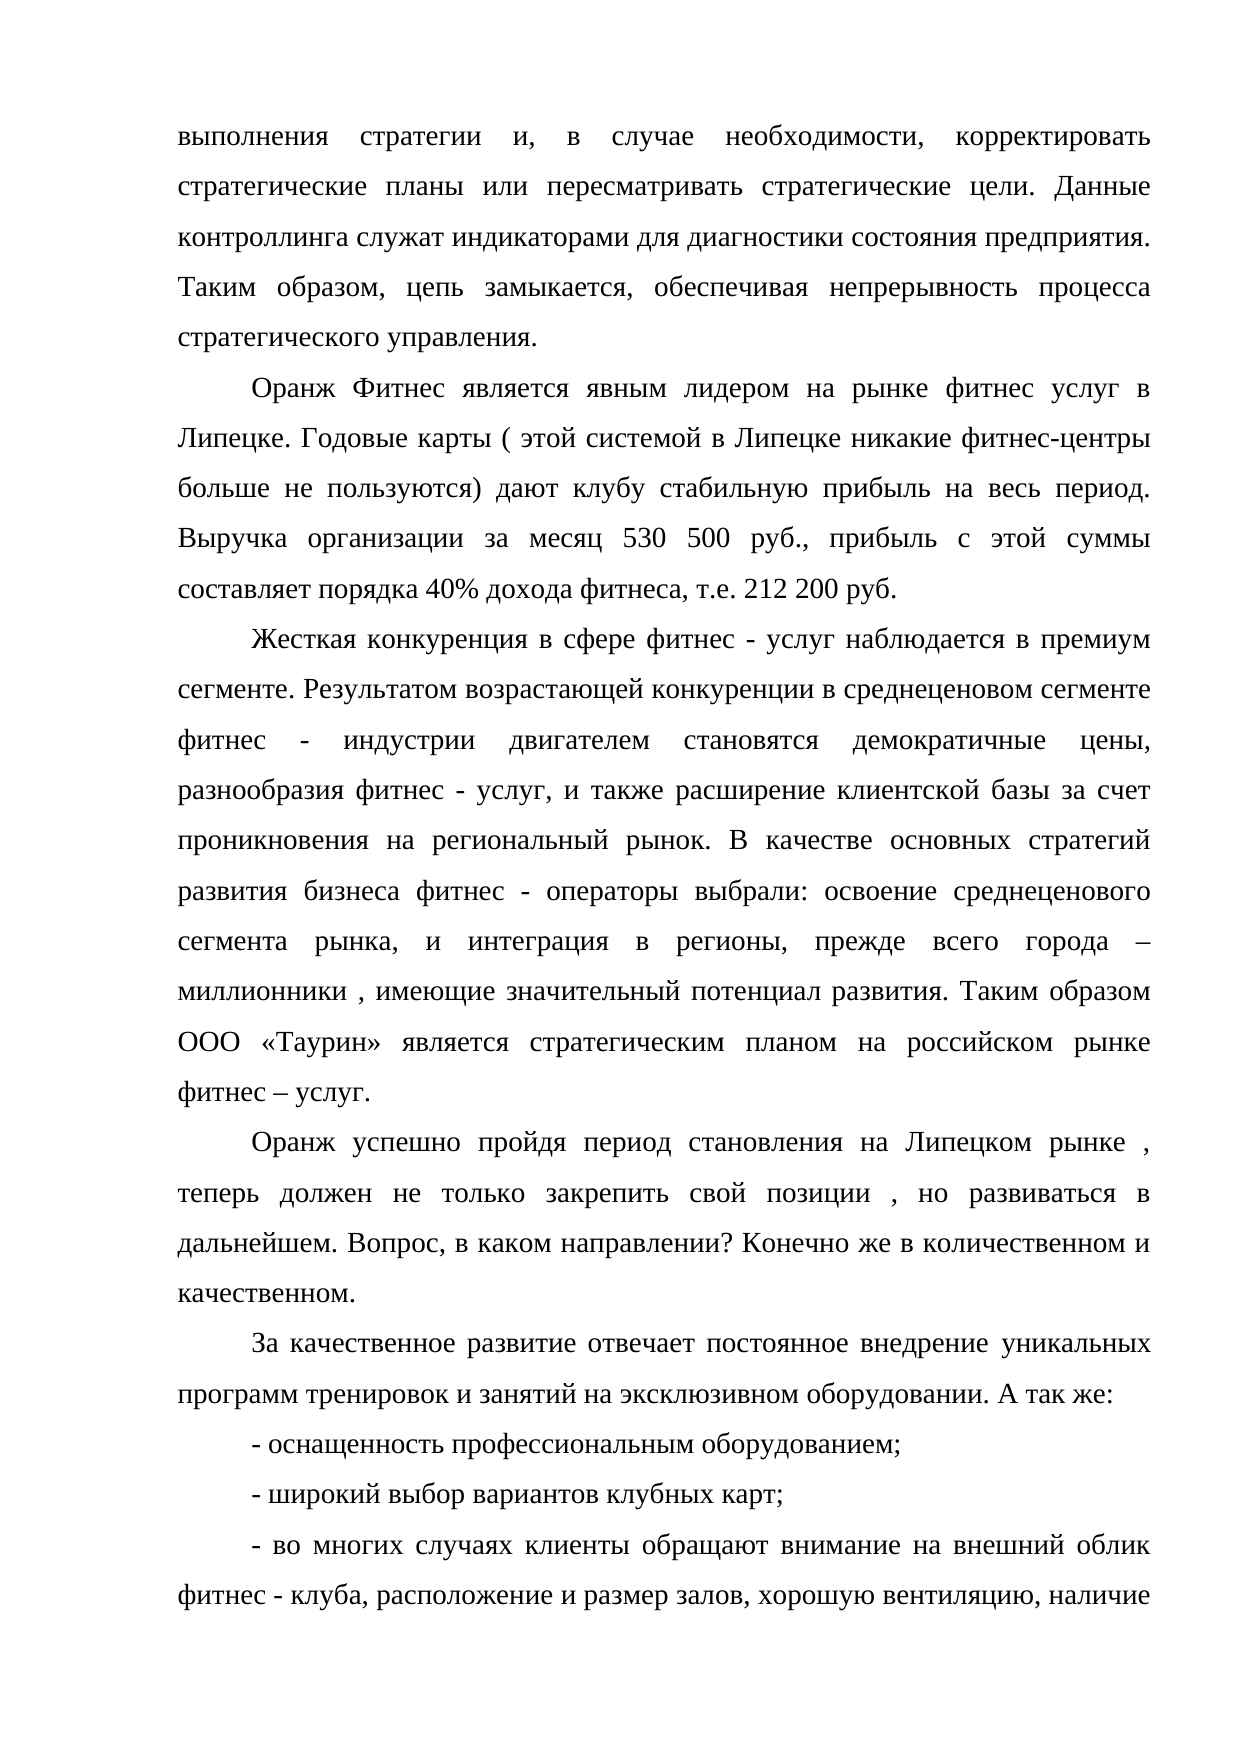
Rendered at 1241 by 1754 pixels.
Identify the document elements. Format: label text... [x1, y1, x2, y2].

text За качественное развитие отвечает постоянное внедрение уникальных программ тренировок и занятий на эксклюзивном оборудовании. А так же: [177, 1326, 1152, 1409]
text - широкий выбор вариантов клубных карт; [177, 1477, 1152, 1510]
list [177, 118, 1152, 353]
text - оснащенность профессиональным оборудованием; [177, 1426, 1152, 1460]
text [177, 1527, 1152, 1611]
text Жесткая конкуренция в сфере фитнес - услуг наблюдается в премиум сегменте. Результатом возрастающей конкуренции в среднеценовом сегменте фитнес - индустрии двигателем становятся демократичные цены, разнообразия фитнес - услуг, и также расширение клиентской базы за счет проникновения на региональный рынок. В качестве основных стратегий развития бизнеса фитнес - операторы выбрали: освоение среднеценового сегмента рынка, и интеграция в регионы, прежде всего города – миллионники , имеющие значительный потенциал развития. Таким образом ООО «Таурин» является стратегическим планом на российском рынке фитнес – услуг. [177, 621, 1152, 1108]
text Оранж успешно пройдя период становления на Липецком рынке , теперь должен не только закрепить свой позиции , но развиваться в дальнейшем. Вопрос, в каком направлении? Конечно же в количественном и качественном. [177, 1124, 1152, 1309]
text Оранж Фитнес является явным лидером на рынке фитнес услуг в Липецке. Годовые карты ( этой системой в Липецке никакие фитнес-центры больше не пользуются) дают клубу стабильную прибыль на весь период. Выручка организации за месяц 530 500 руб., прибыль с этой суммы составляет порядка 40% дохода фитнеса, т.е. 212 200 руб. [177, 370, 1152, 604]
